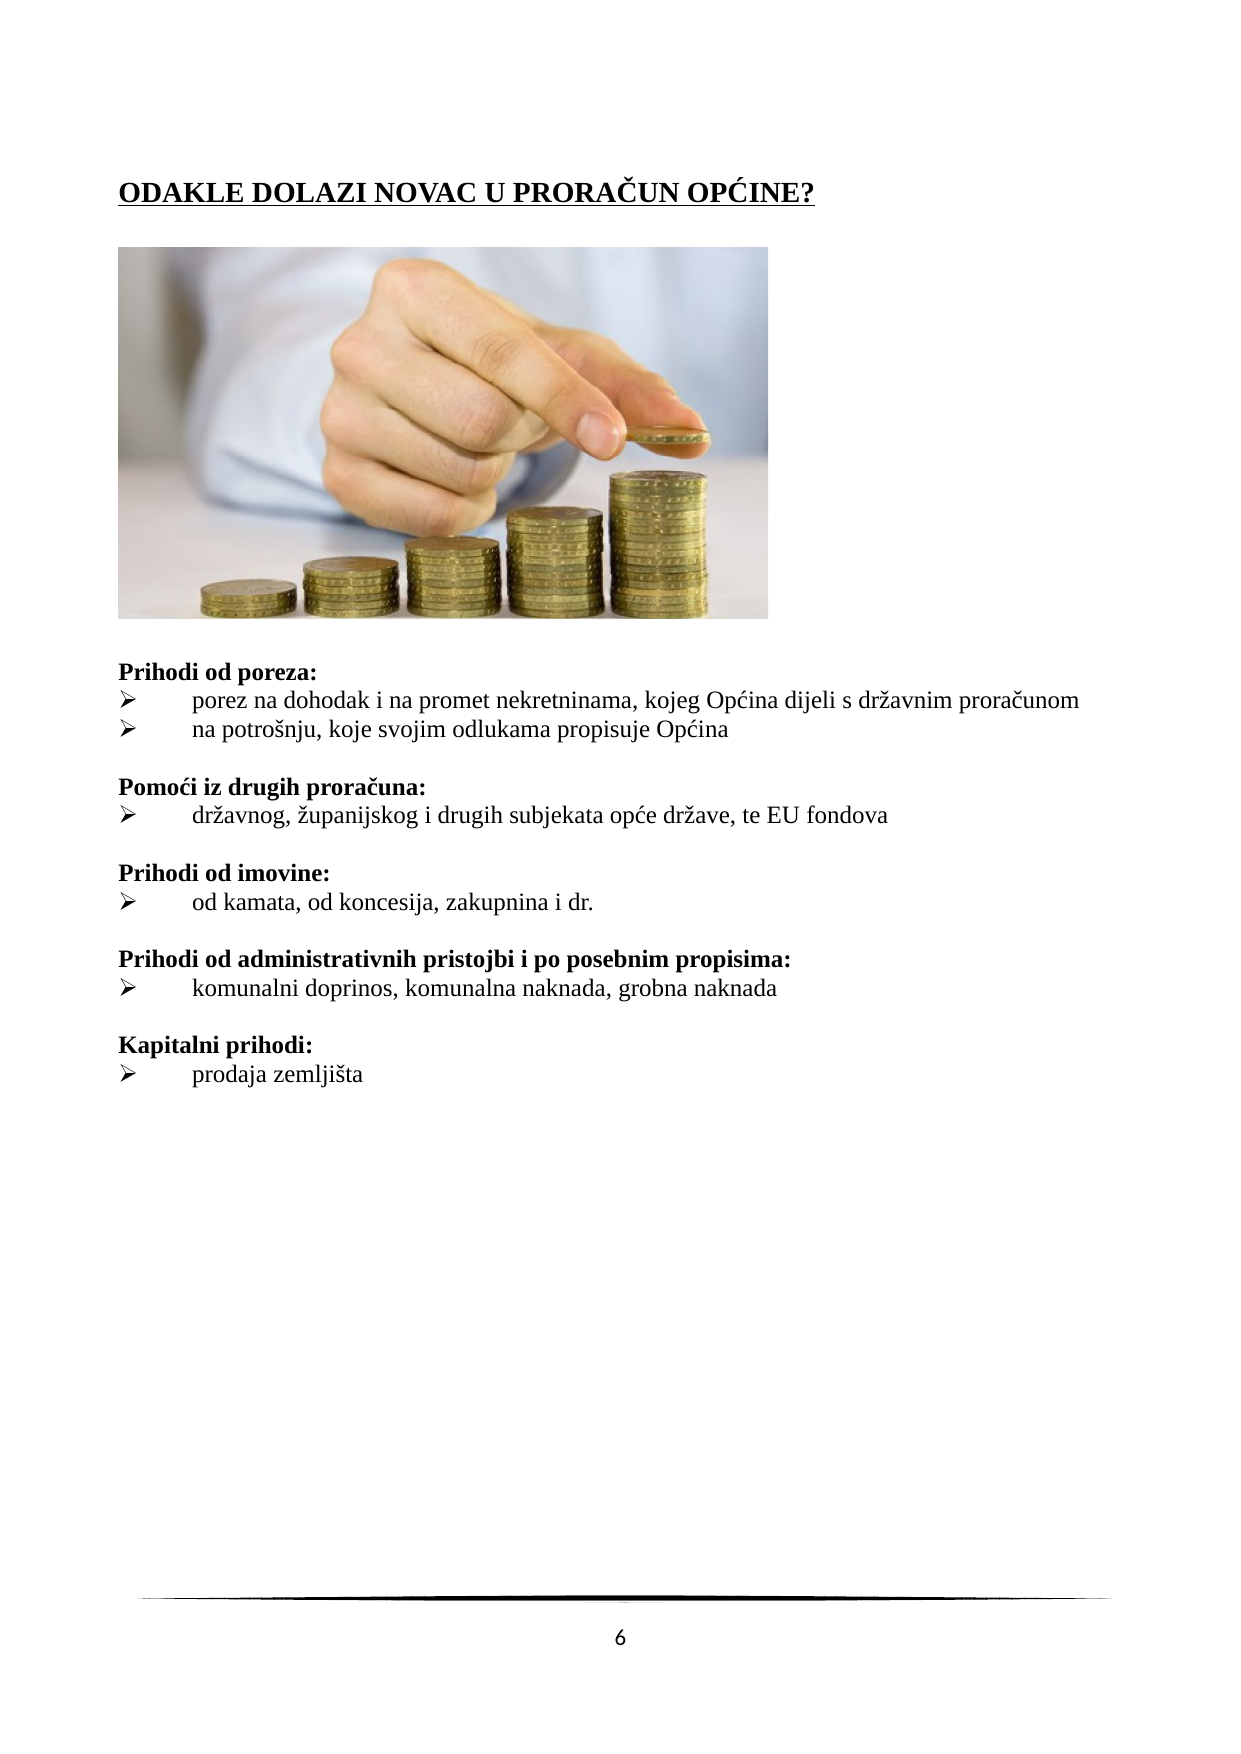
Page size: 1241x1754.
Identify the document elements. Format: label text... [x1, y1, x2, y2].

list na potrošnju, koje svojim odlukama propisuje Općina [118, 714, 1122, 743]
picture [136, 1594, 1112, 1603]
picture [118, 247, 769, 619]
text Pomoći iz drugih proračuna: [118, 772, 1122, 800]
text Kapitalni prihodi: [118, 1030, 1122, 1059]
text Prihodi od poreza: [118, 657, 1122, 685]
list prodaja zemljišta [118, 1059, 1122, 1088]
list komunalni doprinos, komunalna naknada, grobna naknada [118, 973, 1122, 1002]
text Prihodi od administrativnih pristojbi i po posebnim propisima: [118, 944, 1122, 973]
list državnog, županijskog i drugih subjekata opće države, te EU fondova [118, 800, 1122, 829]
list od kamata, od koncesija, zakupnina i dr. [118, 887, 1122, 915]
text ODAKLE DOLAZI NOVAC U PRORAČUN OPĆINE? [118, 176, 1122, 209]
text Prihodi od imovine: [118, 858, 1122, 887]
list porez na dohodak i na promet nekretninama, kojeg Općina dijeli s državnim proračunom [118, 685, 1122, 714]
